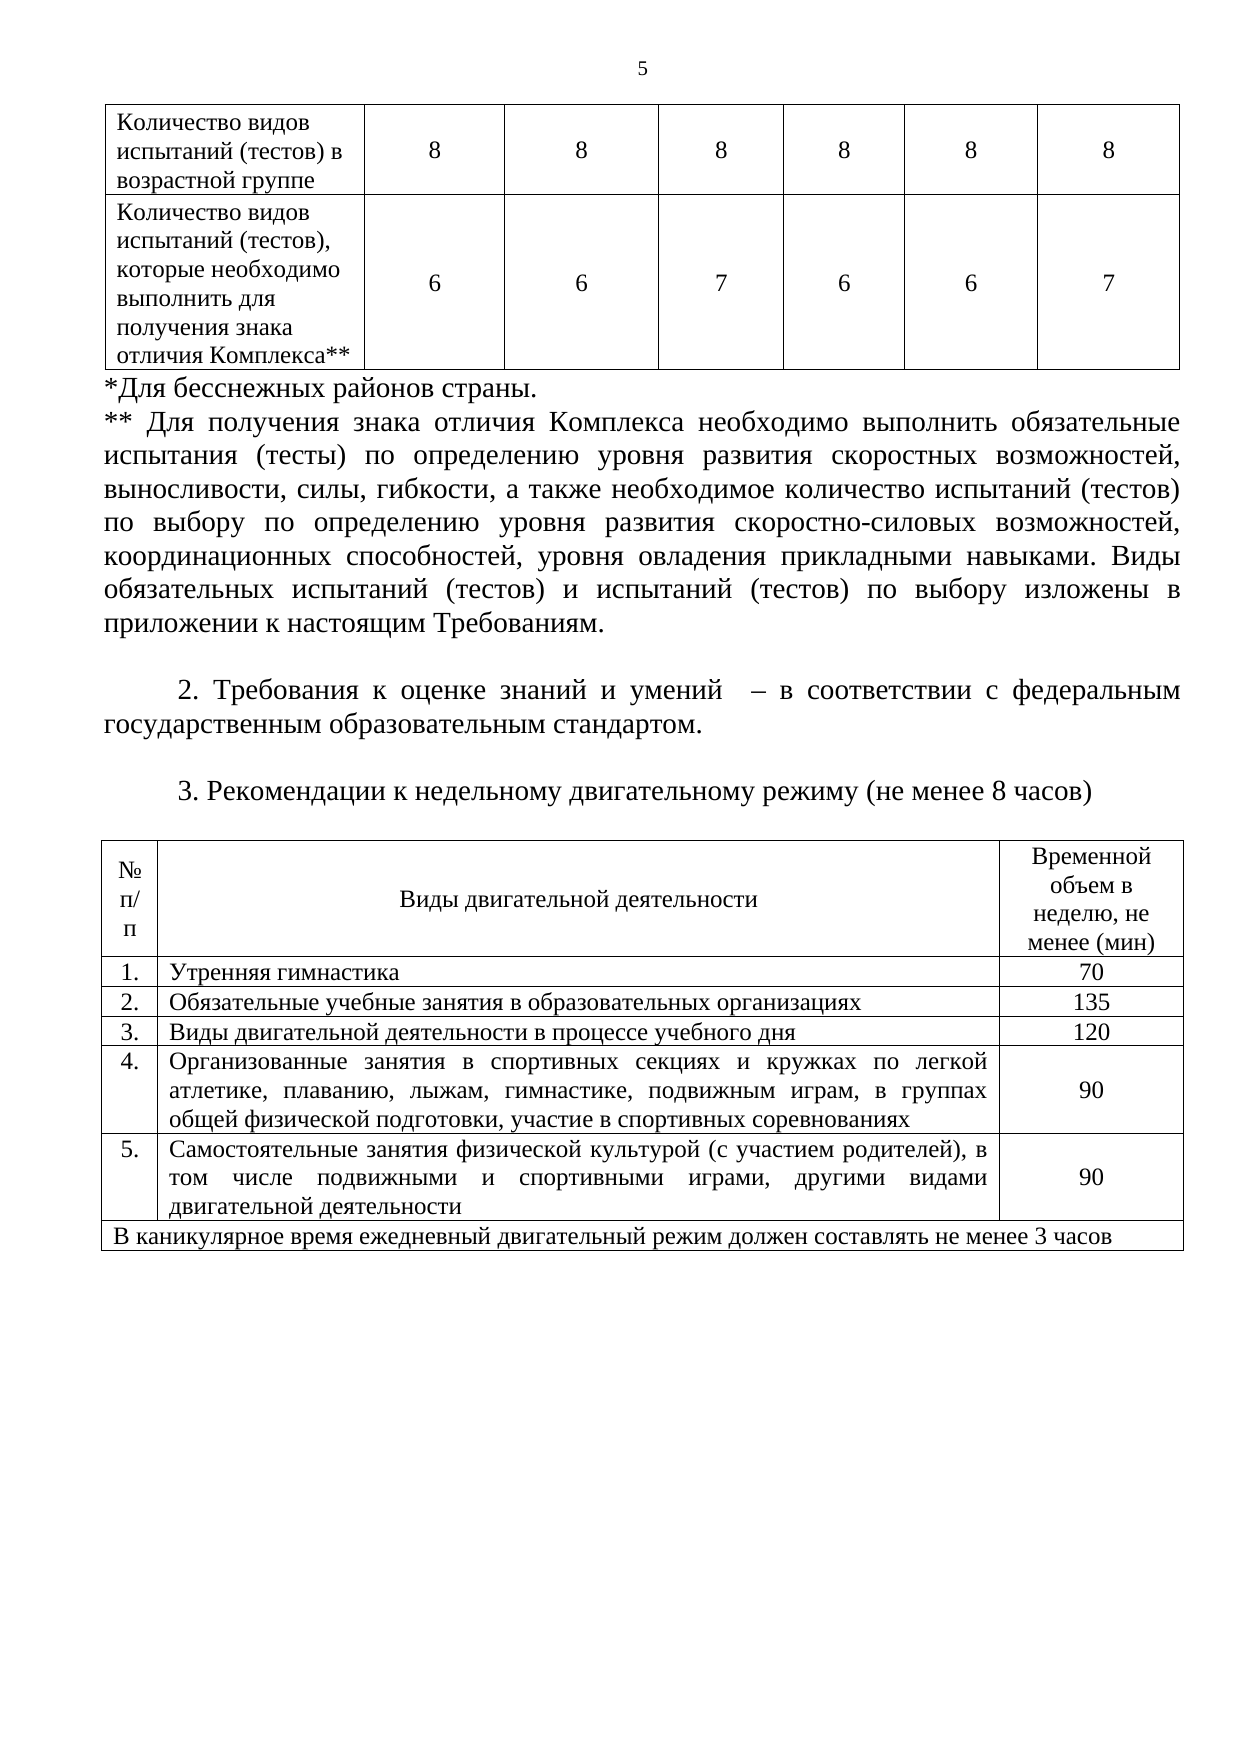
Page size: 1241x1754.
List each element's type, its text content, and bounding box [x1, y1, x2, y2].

table_cell 8 [365, 105, 504, 194]
text ** Для получения знака отличия Комплекса необходимо выполнить обязательные испытания (тесты) по определению уровня развития скоростных возможностей, выносливости, силы, гибкости, а также необходимое количество испытаний (тестов) по выбору по определению уровня развития скоростно-силовых возможностей, координационных способностей, уровня овладения прикладными навыками. Виды обязательных испытаний (тестов) и испытаний (тестов) по выбору изложены в приложении к настоящим Требованиям. [103, 404, 1181, 639]
text *Для бесснежных районов страны. [103, 370, 1181, 404]
table_header Виды двигательной деятельности [158, 841, 999, 956]
table_cell Виды двигательной деятельности в процессе учебного дня [158, 1017, 999, 1045]
table_cell 6 [905, 195, 1037, 369]
table_cell 8 [505, 105, 658, 194]
table_cell Организованные занятия в спортивных секциях и кружках по легкой атлетике, плаванию, лыжам, гимнастике, подвижным играм, в группах общей физической подготовки, участие в спортивных соревнованиях [158, 1046, 999, 1133]
table_cell Количество видов испытаний (тестов) в возрастной группе [106, 105, 364, 194]
table_cell 1. [102, 957, 157, 986]
table_cell 90 [1000, 1046, 1183, 1133]
table_cell В каникулярное время ежедневный двигательный режим должен составлять не менее 3 часов [102, 1221, 1183, 1250]
table_header Временной объем в неделю, не менее (мин) [1000, 841, 1183, 956]
table_cell Количество видов испытаний (тестов), которые необходимо выполнить для получения знака отличия Комплекса** [106, 195, 364, 369]
table_cell 6 [505, 195, 658, 369]
table_cell 70 [1000, 957, 1183, 986]
table_cell 6 [365, 195, 504, 369]
text 2. Требования к оценке знаний и умений – в соответствии с федеральным государственным образовательным стандартом. [103, 672, 1181, 739]
table_cell 8 [1038, 105, 1179, 194]
table_cell 4. [102, 1046, 157, 1133]
table_cell 8 [905, 105, 1037, 194]
table_header № п/п [102, 841, 157, 956]
table_cell 2. [102, 987, 157, 1016]
table_cell Самостоятельные занятия физической культурой (с участием родителей), в том числе подвижными и спортивными играми, другими видами двигательной деятельности [158, 1134, 999, 1220]
table_cell 120 [1000, 1017, 1183, 1045]
table_cell Утренняя гимнастика [158, 957, 999, 986]
table_cell 8 [784, 105, 904, 194]
table_cell 8 [659, 105, 783, 194]
table_cell 5. [102, 1134, 157, 1220]
table_cell 90 [1000, 1134, 1183, 1220]
text 3. Рекомендации к недельному двигательному режиму (не менее 8 часов) [103, 773, 1181, 806]
table_cell 3. [102, 1017, 157, 1045]
table_cell 6 [784, 195, 904, 369]
table_cell 7 [1038, 195, 1179, 369]
table_cell 135 [1000, 987, 1183, 1016]
table_cell 7 [659, 195, 783, 369]
table_cell Обязательные учебные занятия в образовательных организациях [158, 987, 999, 1016]
